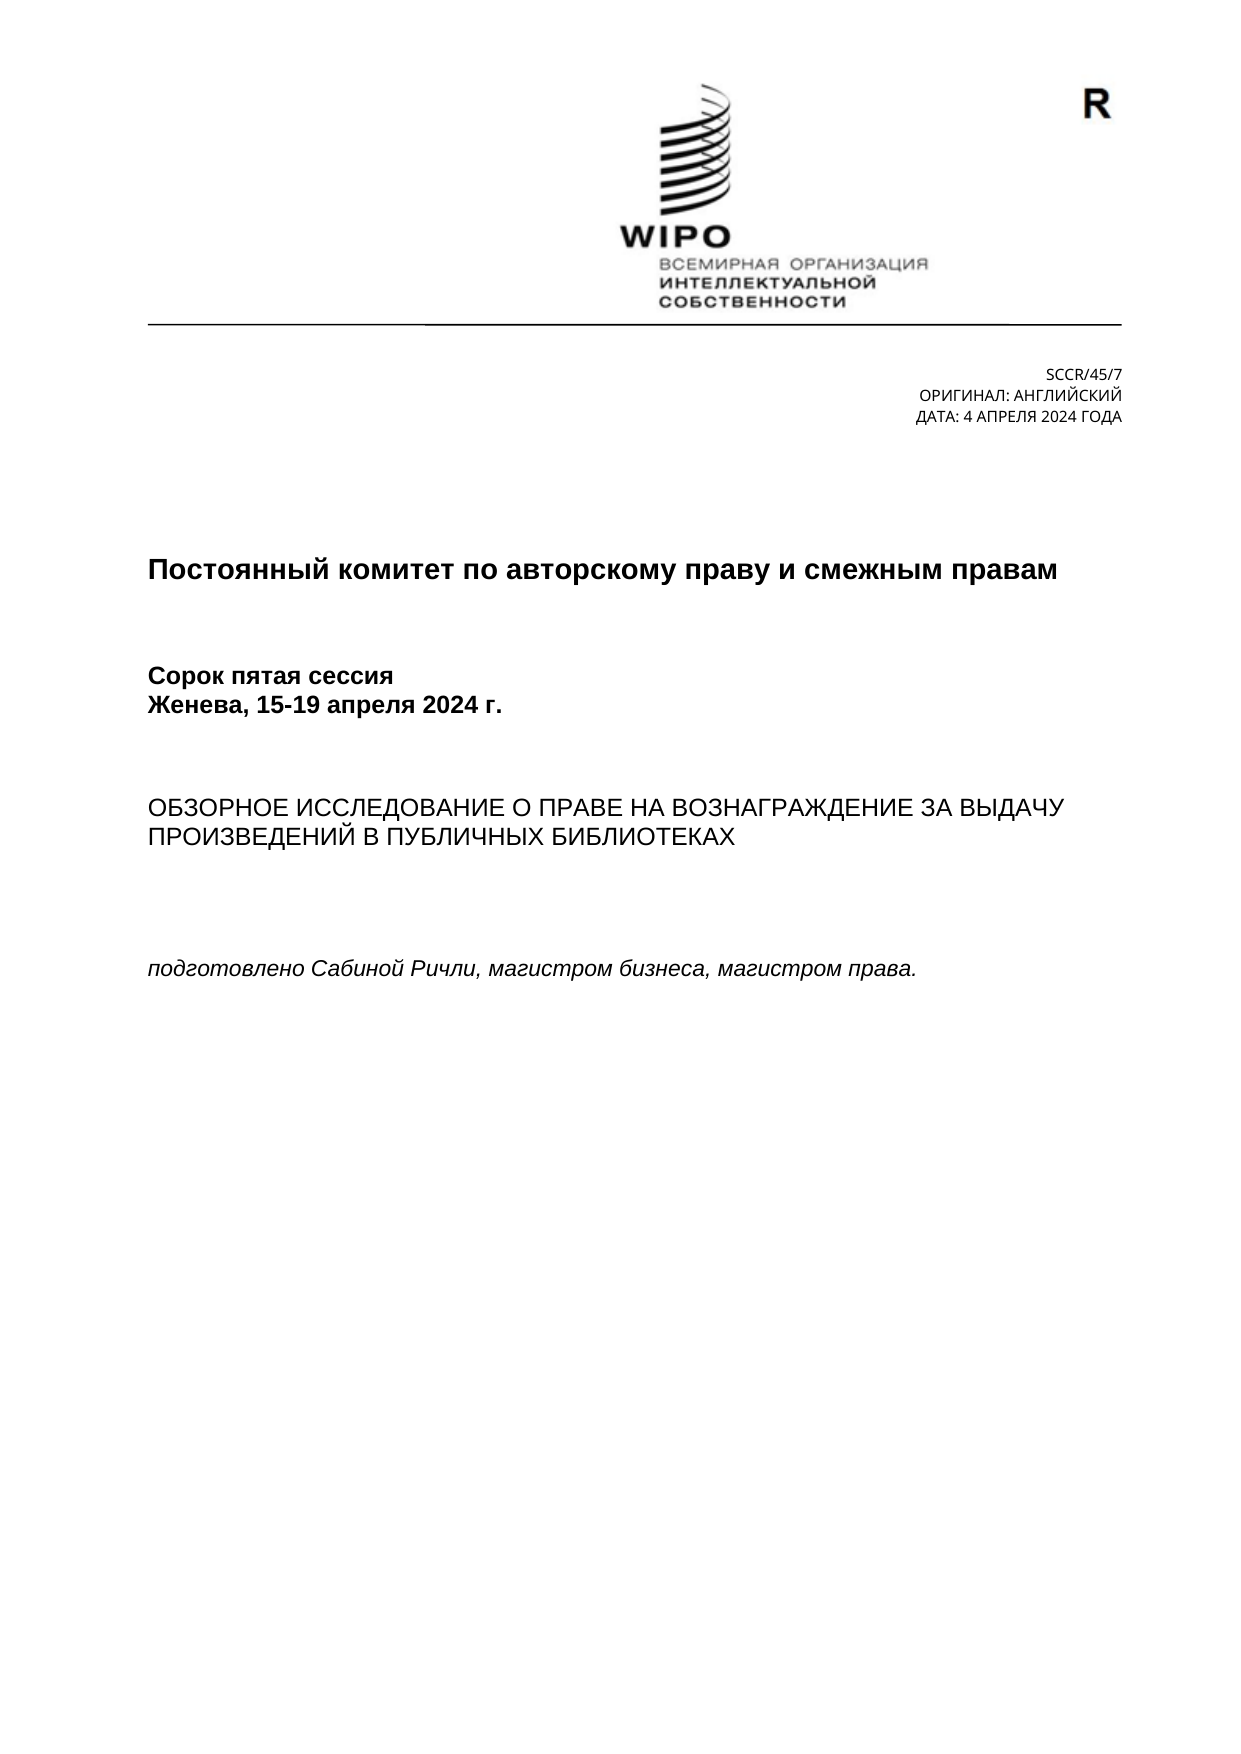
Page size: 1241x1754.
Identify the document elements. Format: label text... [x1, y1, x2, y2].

text Сорок пятая сессия [148, 661, 1122, 689]
text Постоянный комитет по авторскому праву и смежным правам [148, 552, 1122, 586]
text Женева, 15-19 апреля 2024 г. [148, 689, 1122, 718]
text ДАТА: 4 апреля 2024 года [148, 406, 1122, 427]
text SCCR/45/7 [148, 363, 1122, 385]
text ОБЗОРНОЕ ИССЛЕДОВАНИЕ О ПРАВЕ НА ВОЗНАГРАЖДЕНИЕ ЗА ВЫДАЧУ ПРОИЗВЕДЕНИЙ В ПУБЛИЧНЫХ БИБЛИОТЕКАХ [148, 793, 1122, 851]
text подготовлено Сабиной Ричли, магистром бизнеса, магистром права. [148, 954, 1122, 981]
text ОРИГИНАЛ: АНГЛИЙСКИЙ [148, 385, 1122, 406]
